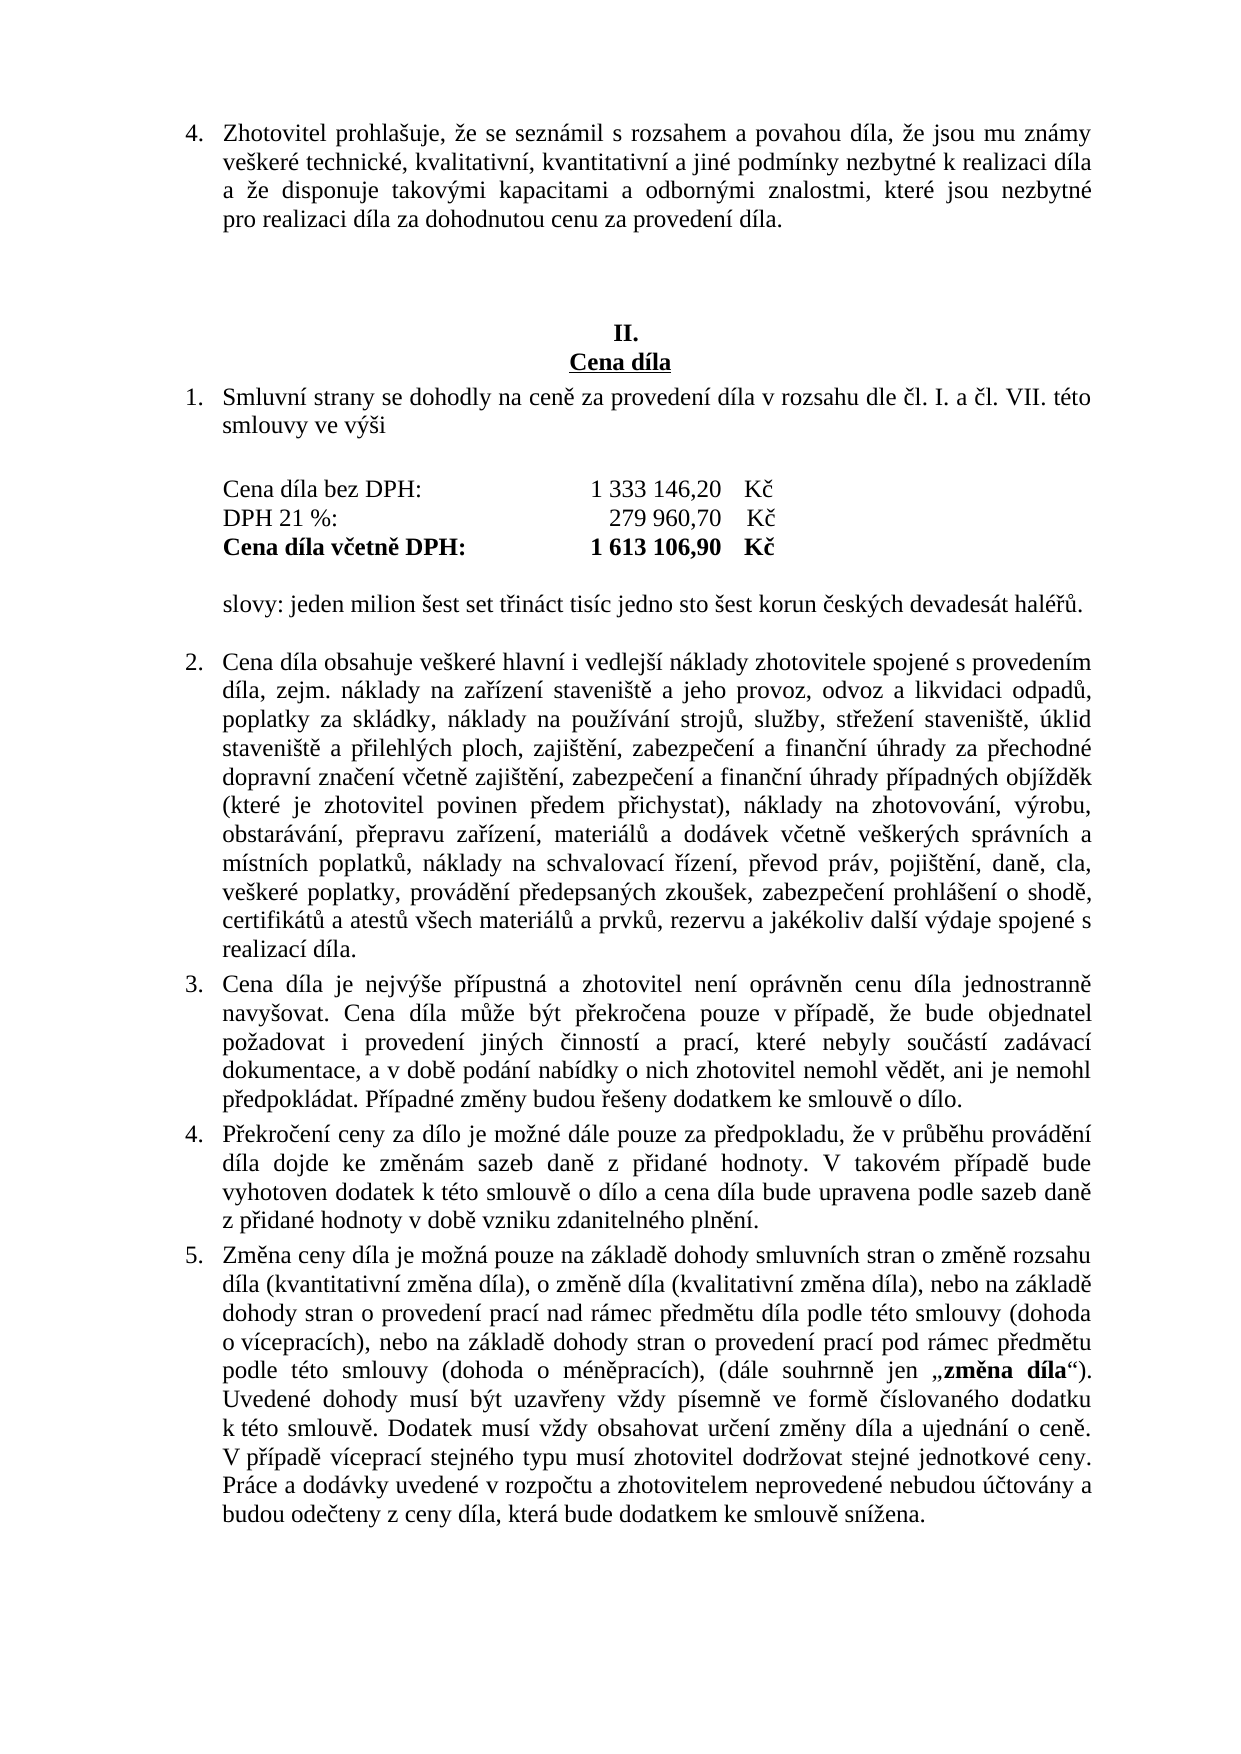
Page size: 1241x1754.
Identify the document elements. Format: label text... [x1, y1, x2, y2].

list Smluvní strany se dohodly na ceně za provedení díla v rozsahu dle čl. I. a čl. VII. této smlouvy ve výši [185, 382, 1093, 439]
list Změna ceny díla je možná pouze na základě dohody smluvních stran o změně rozsahu díla (kvantitativní změna díla), o změně díla (kvalitativní změna díla), nebo na základě dohody stran o provedení prací nad rámec předmětu díla podle této smlouvy (dohoda o vícepracích), nebo na základě dohody stran o provedení prací pod rámec předmětu podle této smlouvy (dohoda o méněpracích), (dále souhrnně jen „změna díla“). Uvedené dohody musí být uzavřeny vždy písemně ve formě číslovaného dodatku k této smlouvě. Dodatek musí vždy obsahovat určení změny díla a ujednání o ceně. V případě víceprací stejného typu musí zhotovitel dodržovat stejné jednotkové ceny. Práce a dodávky uvedené v rozpočtu a zhotovitelem neprovedené nebudou účtovány a budou odečteny z ceny díla, která bude dodatkem ke smlouvě snížena. [185, 1241, 1093, 1528]
text slovy: jeden milion šest set třináct tisíc jedno sto šest korun českých devadesát haléřů. [223, 589, 1093, 618]
list Cena díla je nejvýše přípustná a zhotovitel není oprávněn cenu díla jednostranně navyšovat. Cena díla může být překročena pouze v případě, že bude objednatel požadovat i provedení jiných činností a prací, které nebyly součástí zadávací dokumentace, a v době podání nabídky o nich zhotovitel nemohl vědět, ani je nemohl předpokládat. Případné změny budou řešeny dodatkem ke smlouvě o dílo. [185, 969, 1093, 1113]
text Cena díla bez DPH: 1 333 146,20 Kč [223, 474, 1093, 503]
list Překročení ceny za dílo je možné dále pouze za předpokladu, že v průběhu provádění díla dojde ke změnám sazeb daně z přidané hodnoty. V takovém případě bude vyhotoven dodatek k této smlouvě o dílo a cena díla bude upravena podle sazeb daně z přidané hodnoty v době vzniku zdanitelného plnění. [185, 1119, 1093, 1234]
list Zhotovitel prohlašuje, že se seznámil s rozsahem a povahou díla, že jsou mu známy veškeré technické, kvalitativní, kvantitativní a jiné podmínky nezbytné k realizaci díla a že disponuje takovými kapacitami a odbornými znalostmi, které jsou nezbytné pro realizaci díla za dohodnutou cenu za provedení díla. [185, 118, 1093, 233]
text DPH 21 %: 279 960,70 Kč [223, 503, 1093, 532]
text Cena díla včetně DPH: 1 613 106,90 Kč [223, 532, 1093, 561]
subtitle Cena díla [148, 347, 1093, 376]
list Cena díla obsahuje veškeré hlavní i vedlejší náklady zhotovitele spojené s provedením díla, zejm. náklady na zařízení staveniště a jeho provoz, odvoz a likvidaci odpadů, poplatky za skládky, náklady na používání strojů, služby, střežení staveniště, úklid staveniště a přilehlých ploch, zajištění, zabezpečení a finanční úhrady za přechodné dopravní značení včetně zajištění, zabezpečení a finanční úhrady případných objížděk (které je zhotovitel povinen předem přichystat), náklady na zhotovování, výrobu, obstarávání, přepravu zařízení, materiálů a dodávek včetně veškerých správních a místních poplatků, náklady na schvalovací řízení, převod práv, pojištění, daně, cla, veškeré poplatky, provádění předepsaných zkoušek, zabezpečení prohlášení o shodě, certifikátů a atestů všech materiálů a prvků, rezervu a jakékoliv další výdaje spojené s realizací díla. [185, 647, 1093, 963]
